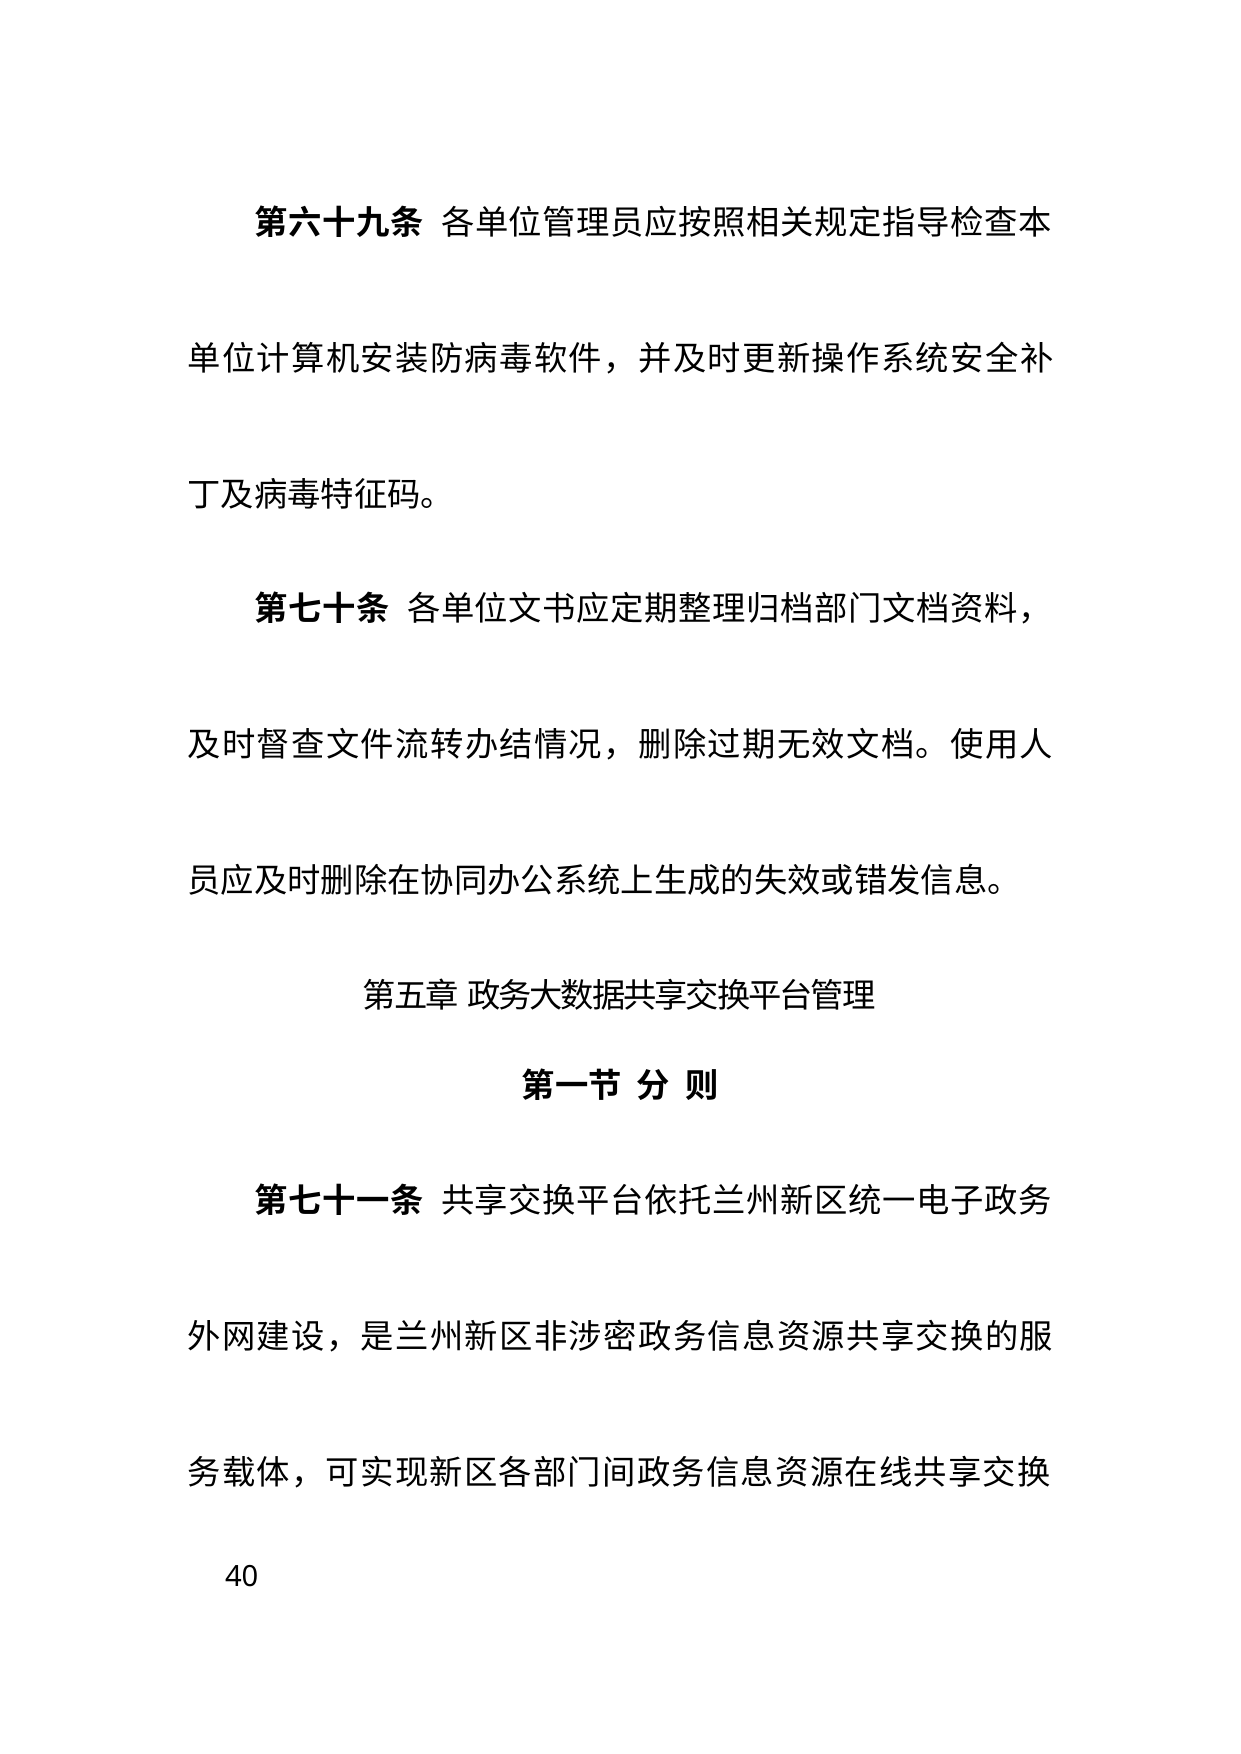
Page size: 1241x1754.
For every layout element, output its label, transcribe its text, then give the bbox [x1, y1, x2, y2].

text 第一节 分 则 [187, 1038, 1053, 1129]
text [187, 1153, 1053, 1515]
text 第七十条 各单位文书应定期整理归档部门文档资料，及时督查文件流转办结情况，删除过期无效文档。使用人员应及时删除在协同办公系统上生成的失效或错发信息。 [187, 561, 1053, 923]
text 第五章 政务大数据共享交换平台管理 [187, 947, 1053, 1038]
text 第六十九条 各单位管理员应按照相关规定指导检查本单位计算机安装防病毒软件，并及时更新操作系统安全补丁及病毒特征码。 [187, 174, 1053, 537]
